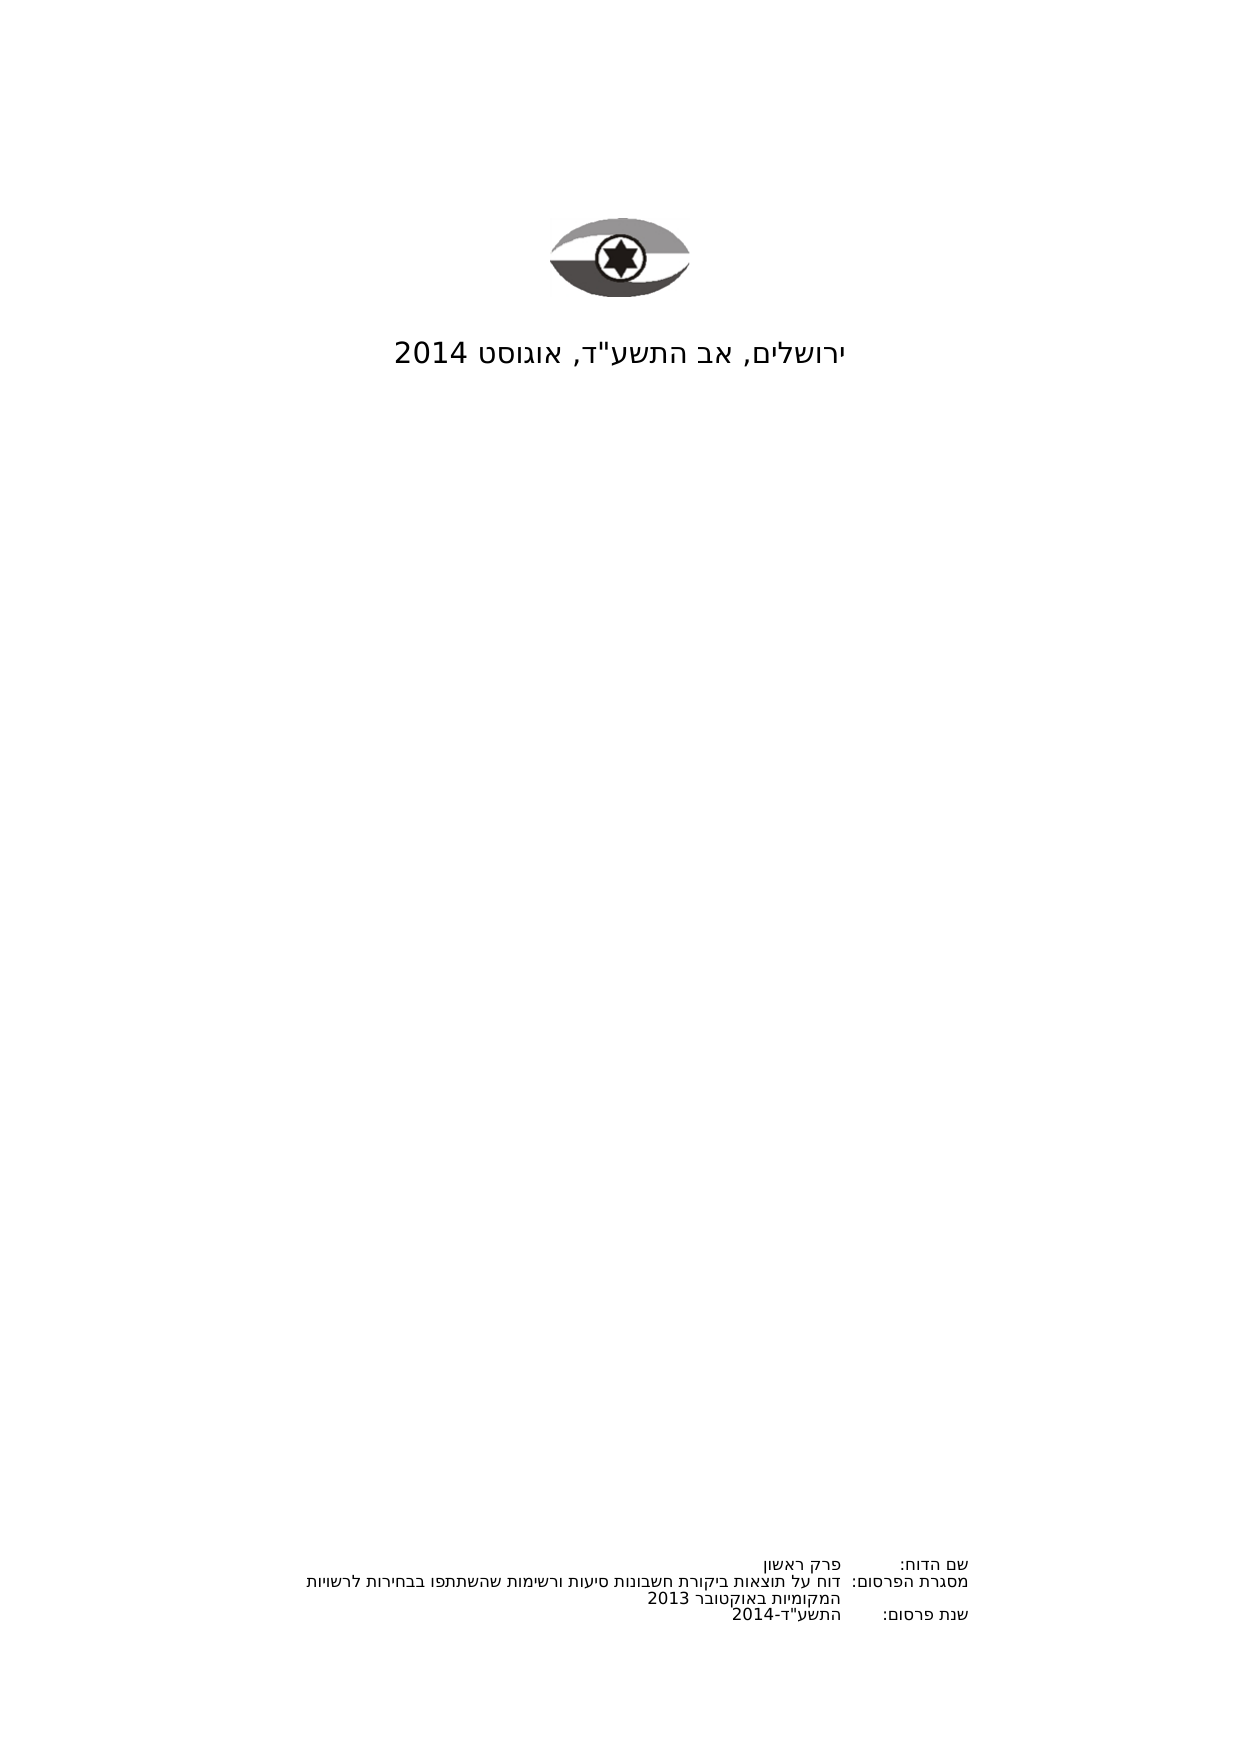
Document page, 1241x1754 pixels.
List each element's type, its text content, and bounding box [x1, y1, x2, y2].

picture [550, 218, 690, 297]
text ירושלים, אב התשע"ד, אוגוסט 2014 [272, 337, 968, 371]
